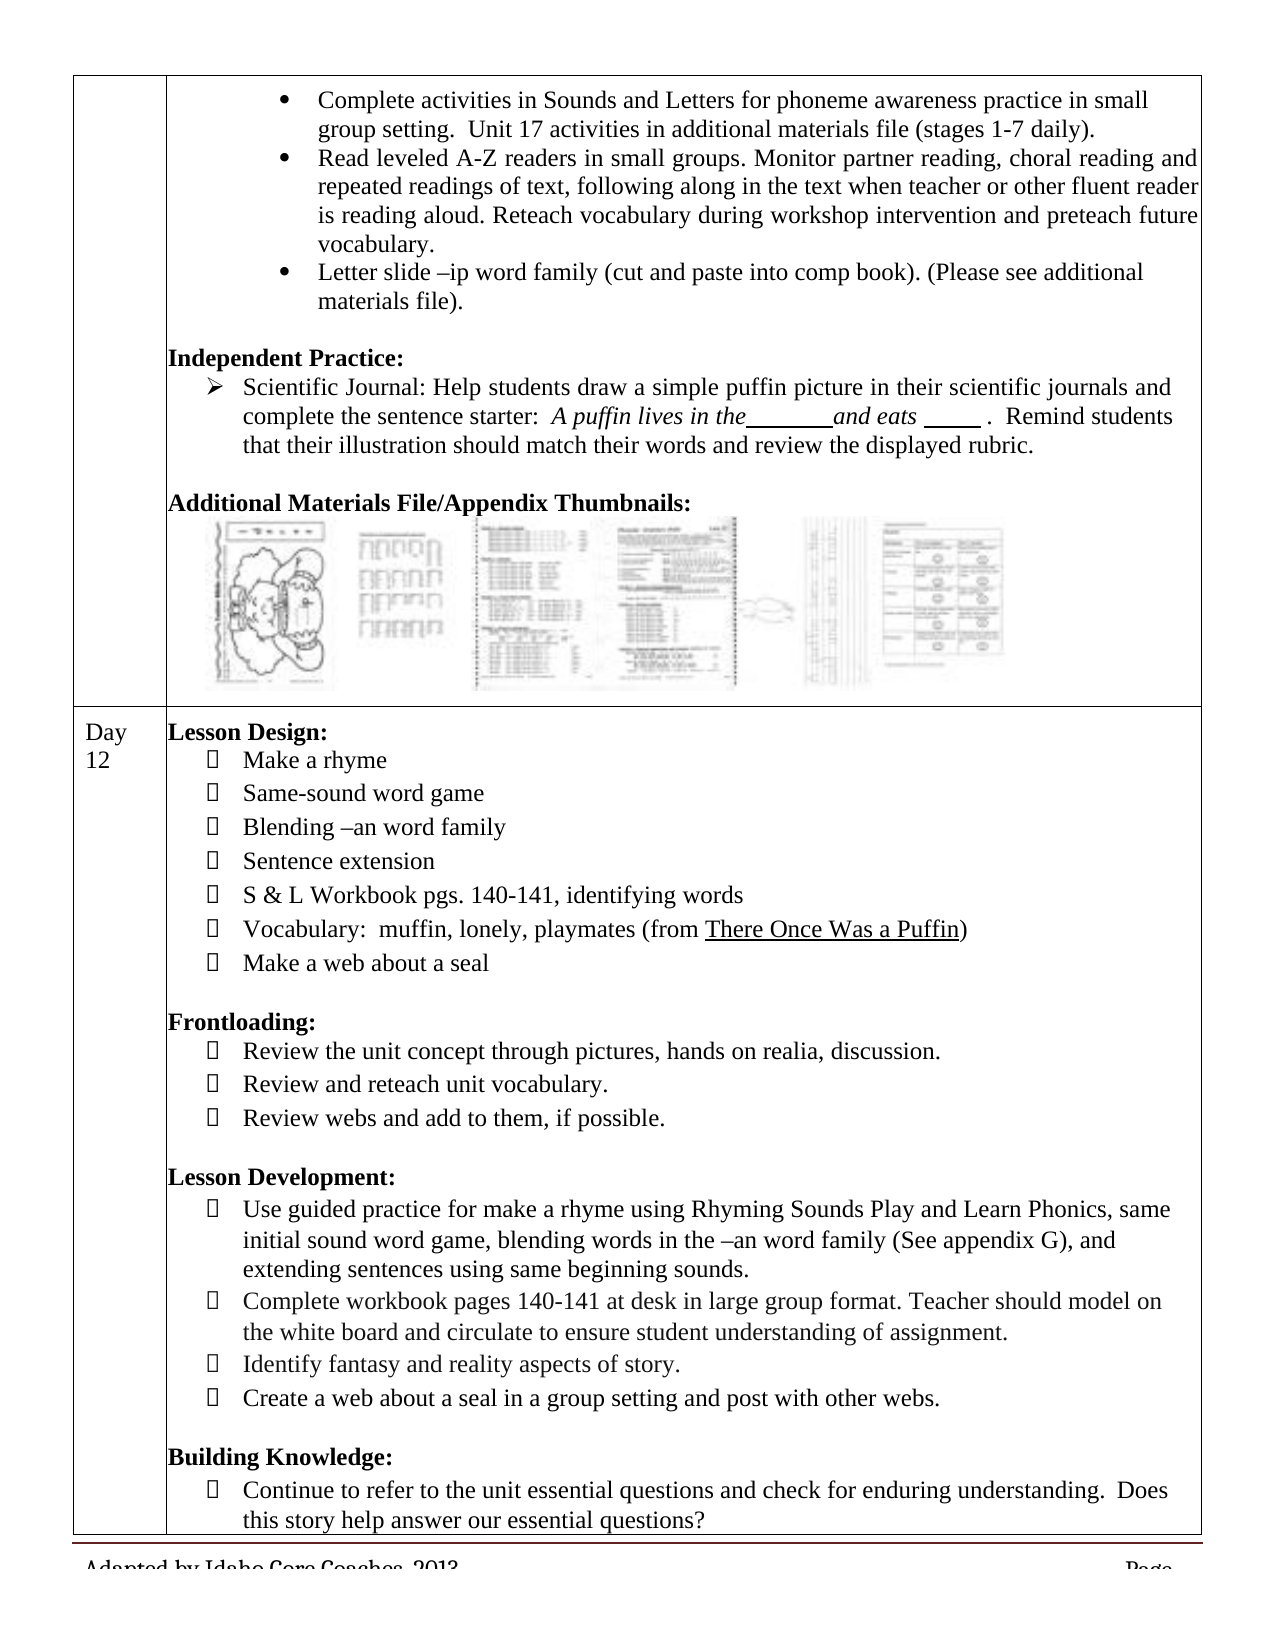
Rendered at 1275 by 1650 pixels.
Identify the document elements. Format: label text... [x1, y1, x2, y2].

picture [205, 516, 1006, 691]
table_header [74, 76, 166, 706]
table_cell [167, 707, 1201, 1534]
table_header Complete activities in Sounds and Letters for phoneme awareness practice in small group setting. Unit 17 activities in additional materials file (stages 1-7 daily). Read leveled A-Z readers in small groups. Monitor partner reading, choral reading and repeated readings of text, following along in the text when teacher or other fluent reader is reading aloud. Reteach vocabulary during workshop intervention and preteach future vocabulary. Letter slide –ip word family (cut and paste into comp book). (Please see additional materials file). Independent Practice: Scientific Journal: Help students draw a simple puffin picture in their scientific journals and complete the sentence starter: A puffin lives in the and eats . Remind students that their illustration should match their words and review the displayed rubric. Additional Materials File/Appendix Thumbnails: [167, 76, 1201, 706]
table_cell Day 12 [74, 707, 166, 1534]
